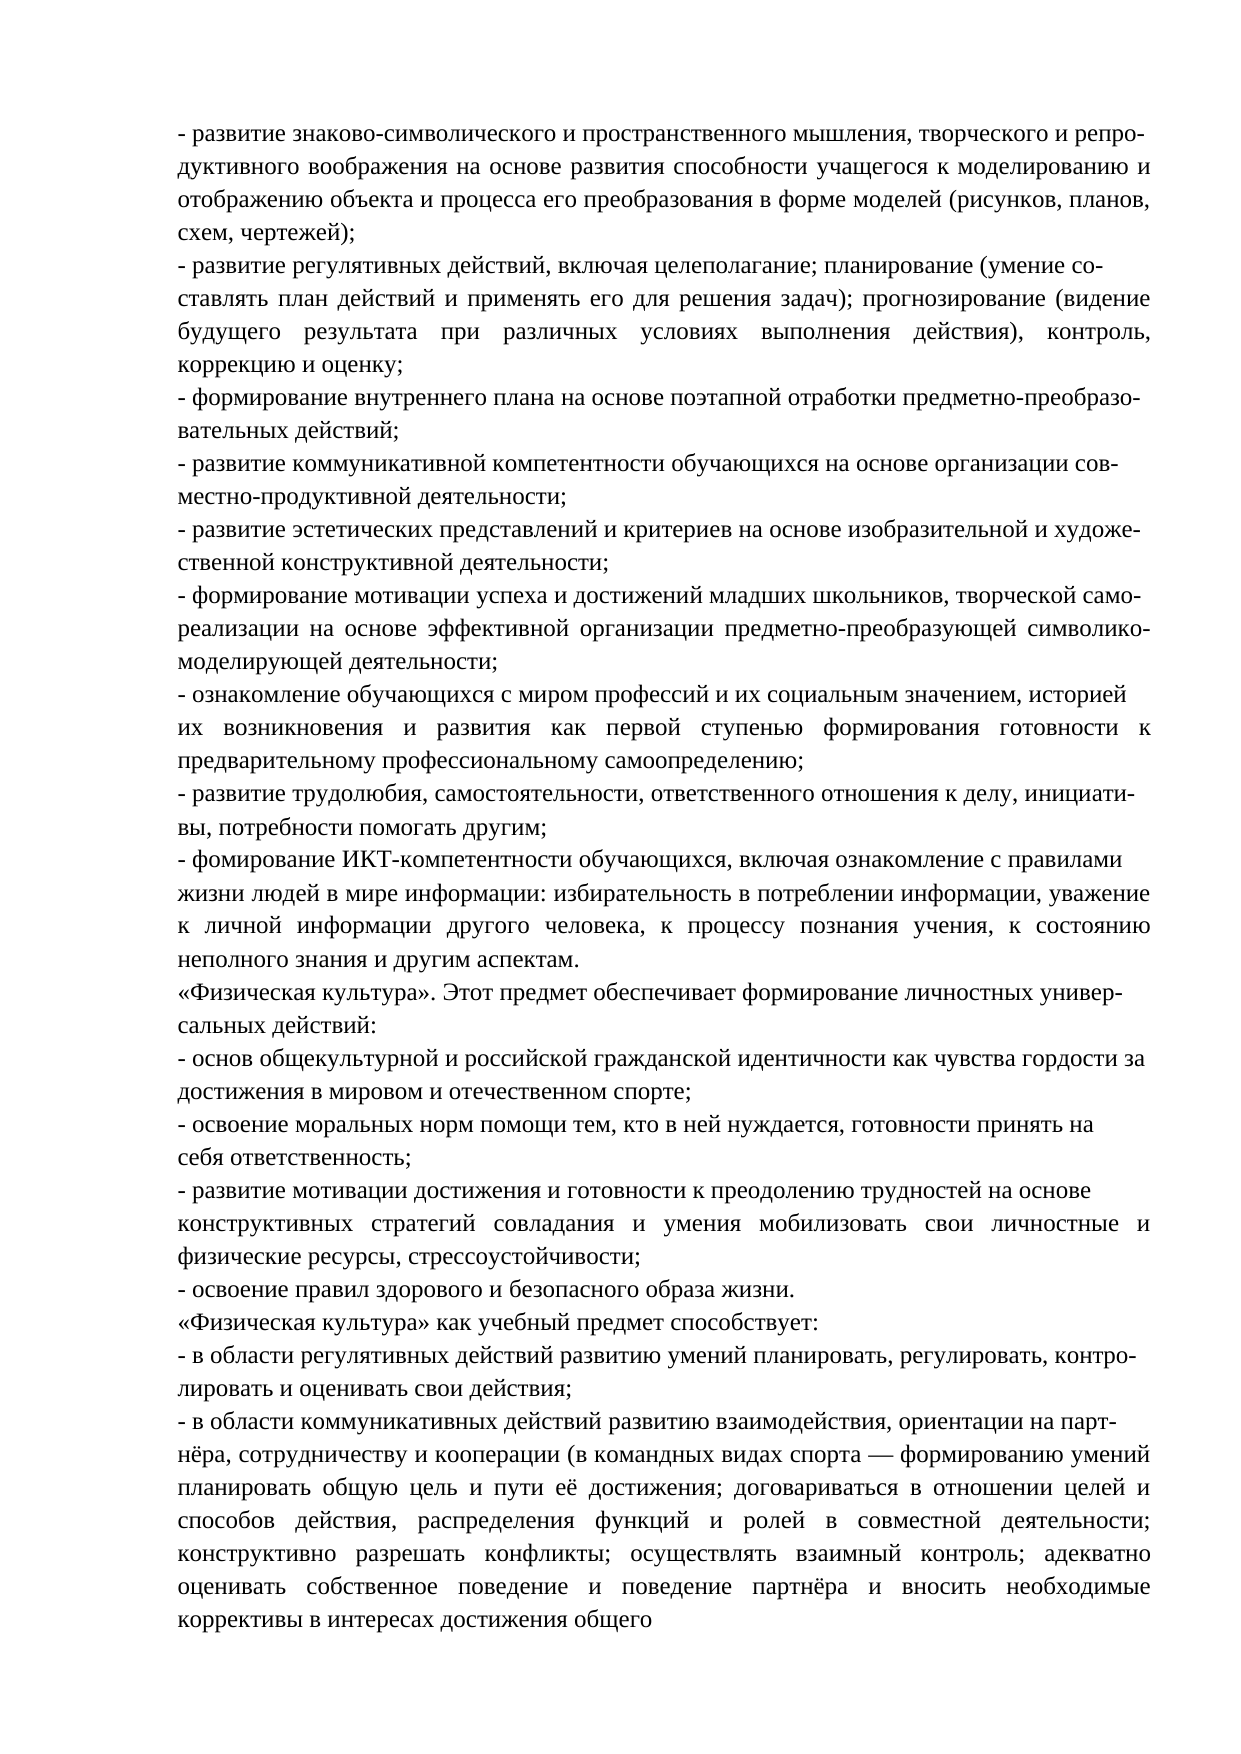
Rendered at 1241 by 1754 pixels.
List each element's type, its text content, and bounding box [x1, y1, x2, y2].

text себя ответственность; [177, 1142, 1152, 1171]
text реализации на основе эффективной организации предметно-преобразующей символико-моделирующей деятельности; [177, 613, 1152, 675]
text вы, потребности помогать другим; [177, 812, 1152, 840]
text - развитие регулятивных действий, включая целеполагание; планирование (умение со- [177, 250, 1152, 279]
text - развитие эстетических представлений и критериев на основе изобразительной и художе- [177, 514, 1152, 543]
text - освоение правил здорового и безопасного образа жизни. [177, 1274, 1152, 1303]
text конструктивных стратегий совладания и умения мобилизовать свои личностные и физические ресурсы, стрессоустойчивости; [177, 1208, 1152, 1269]
text местно-продуктивной деятельности; [177, 481, 1152, 510]
text жизни людей в мире информации: избирательность в потреблении информации, уважение к личной информации другого человека, к процессу познания учения, к состоянию неполного знания и другим аспектам. [177, 878, 1152, 972]
text «Физическая культура». Этот предмет обеспечивает формирование личностных универ- [177, 977, 1152, 1005]
text ставлять план действий и применять его для решения задач); прогнозирование (видение будущего результата при различных условиях выполнения действия), контроль, коррекцию и оценку; [177, 283, 1152, 378]
text - формирование мотивации успеха и достижений младших школьников, творческой само- [177, 580, 1152, 609]
text дуктивного воображения на основе развития способности учащегося к моделированию и отображению объекта и процесса его преобразования в форме моделей (рисунков, планов, схем, чертежей); [177, 151, 1152, 246]
text достижения в мировом и отечественном спорте; [177, 1076, 1152, 1104]
text лировать и оценивать свои действия; [177, 1373, 1152, 1402]
text вательных действий; [177, 415, 1152, 444]
text их возникновения и развития как первой ступенью формирования готовности к предварительному профессиональному самоопределению; [177, 712, 1152, 774]
text - формирование внутреннего плана на основе поэтапной отработки предметно-преобразо- [177, 382, 1152, 411]
text - в области регулятивных действий развитию умений планировать, регулировать, контро- [177, 1340, 1152, 1369]
text нёра, сотрудничеству и кооперации (в командных видах спорта — формированию умений планировать общую цель и пути её достижения; договариваться в отношении целей и способов действия, распределения функций и ролей в совместной деятельности; конструктивно разрешать конфликты; осуществлять взаимный контроль; адекватно оценивать собственное поведение и поведение партнёра и вносить необходимые коррективы в интересах достижения общего [177, 1439, 1152, 1633]
text сальных действий: [177, 1010, 1152, 1038]
text - развитие коммуникативной компетентности обучающихся на основе организации сов- [177, 448, 1152, 477]
text - в области коммуникативных действий развитию взаимодействия, ориентации на парт- [177, 1406, 1152, 1435]
text - освоение моральных норм помощи тем, кто в ней нуждается, готовности принять на [177, 1109, 1152, 1137]
text - развитие мотивации достижения и готовности к преодолению трудностей на основе [177, 1175, 1152, 1203]
text - ознакомление обучающихся с миром профессий и их социальным значением, историей [177, 679, 1152, 708]
text - развитие знаково-символического и пространственного мышления, творческого и репро- [177, 118, 1152, 147]
text - фомирование ИКТ-компетентности обучающихся, включая ознакомление с правилами [177, 844, 1152, 873]
text ственной конструктивной деятельности; [177, 547, 1152, 576]
text - основ общекультурной и российской гражданской идентичности как чувства гордости за [177, 1043, 1152, 1071]
text «Физическая культура» как учебный предмет способствует: [177, 1307, 1152, 1336]
text - развитие трудолюбия, самостоятельности, ответственного отношения к делу, инициати- [177, 778, 1152, 807]
